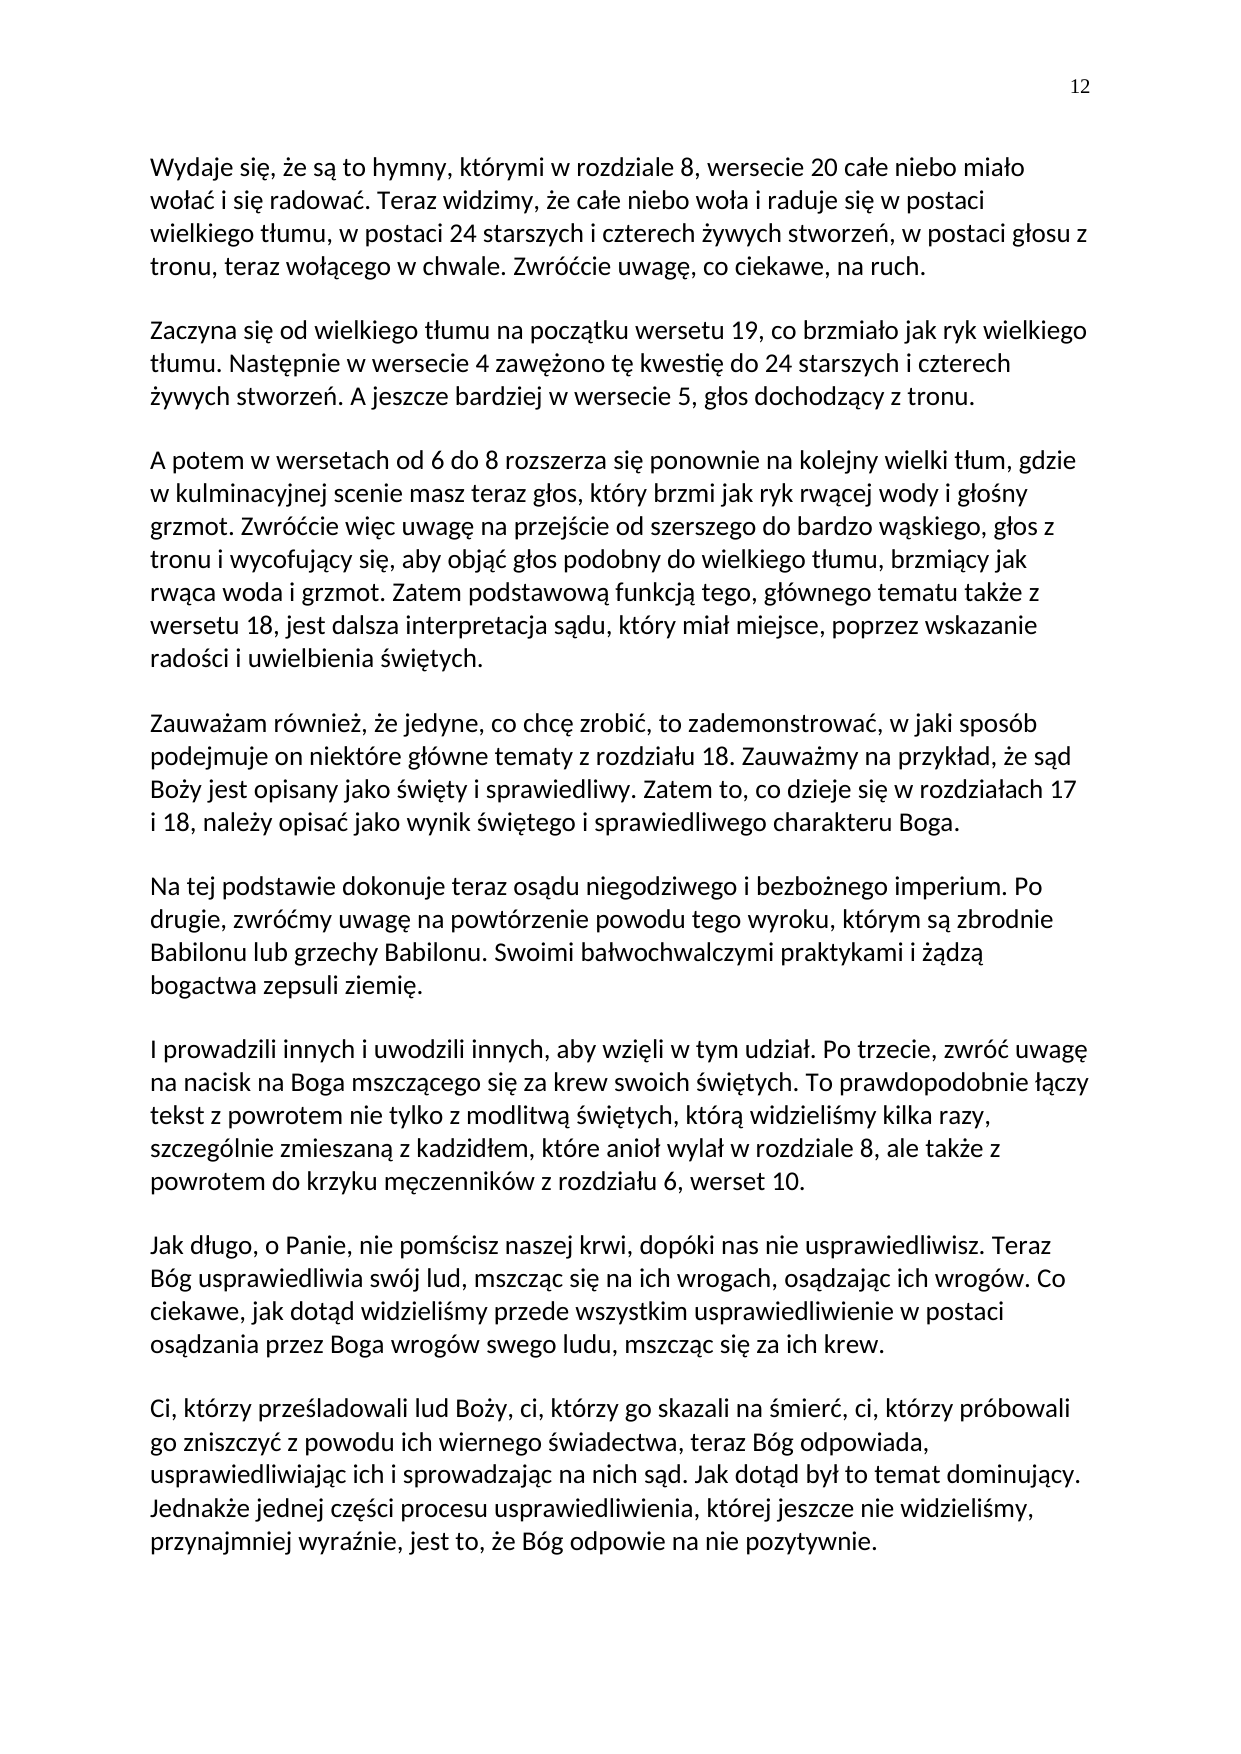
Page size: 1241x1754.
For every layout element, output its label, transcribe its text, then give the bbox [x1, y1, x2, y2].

text Na tej podstawie dokonuje teraz osądu niegodziwego i bezbożnego imperium. Po drugie, zwróćmy uwagę na powtórzenie powodu tego wyroku, którym są zbrodnie Babilonu lub grzechy Babilonu. Swoimi bałwochwalczymi praktykami i żądzą bogactwa zepsuli ziemię. [150, 869, 1090, 1001]
text Wydaje się, że są to hymny, którymi w rozdziale 8, wersecie 20 całe niebo miało wołać i się radować. Teraz widzimy, że całe niebo woła i raduje się w postaci wielkiego tłumu, w postaci 24 starszych i czterech żywych stworzeń, w postaci głosu z tronu, teraz wołącego w chwale. Zwróćcie uwagę, co ciekawe, na ruch. [150, 150, 1090, 282]
text Zaczyna się od wielkiego tłumu na początku wersetu 19, co brzmiało jak ryk wielkiego tłumu. Następnie w wersecie 4 zawężono tę kwestię do 24 starszych i czterech żywych stworzeń. A jeszcze bardziej w wersecie 5, głos dochodzący z tronu. [150, 313, 1090, 412]
text Zauważam również, że jedyne, co chcę zrobić, to zademonstrować, w jaki sposób podejmuje on niektóre główne tematy z rozdziału 18. Zauważmy na przykład, że sąd Boży jest opisany jako święty i sprawiedliwy. Zatem to, co dzieje się w rozdziałach 17 i 18, należy opisać jako wynik świętego i sprawiedliwego charakteru Boga. [150, 706, 1090, 838]
text A potem w wersetach od 6 do 8 rozszerza się ponownie na kolejny wielki tłum, gdzie w kulminacyjnej scenie masz teraz głos, który brzmi jak ryk rwącej wody i głośny grzmot. Zwróćcie więc uwagę na przejście od szerszego do bardzo wąskiego, głos z tronu i wycofujący się, aby objąć głos podobny do wielkiego tłumu, brzmiący jak rwąca woda i grzmot. Zatem podstawową funkcją tego, głównego tematu także z wersetu 18, jest dalsza interpretacja sądu, który miał miejsce, poprzez wskazanie radości i uwielbienia świętych. [150, 443, 1090, 674]
text Jak długo, o Panie, nie pomścisz naszej krwi, dopóki nas nie usprawiedliwisz. Teraz Bóg usprawiedliwia swój lud, mszcząc się na ich wrogach, osądzając ich wrogów. Co ciekawe, jak dotąd widzieliśmy przede wszystkim usprawiedliwienie w postaci osądzania przez Boga wrogów swego ludu, mszcząc się za ich krew. [150, 1228, 1090, 1361]
text Ci, którzy prześladowali lud Boży, ci, którzy go skazali na śmierć, ci, którzy próbowali go zniszczyć z powodu ich wiernego świadectwa, teraz Bóg odpowiada, usprawiedliwiając ich i sprowadzając na nich sąd. Jak dotąd był to temat dominujący. Jednakże jednej części procesu usprawiedliwienia, której jeszcze nie widzieliśmy, przynajmniej wyraźnie, jest to, że Bóg odpowie na nie pozytywnie. [150, 1392, 1090, 1557]
text I prowadzili innych i uwodzili innych, aby wzięli w tym udział. Po trzecie, zwróć uwagę na nacisk na Boga mszczącego się za krew swoich świętych. To prawdopodobnie łączy tekst z powrotem nie tylko z modlitwą świętych, którą widzieliśmy kilka razy, szczególnie zmieszaną z kadzidłem, które anioł wylał w rozdziale 8, ale także z powrotem do krzyku męczenników z rozdziału 6, werset 10. [150, 1032, 1090, 1197]
